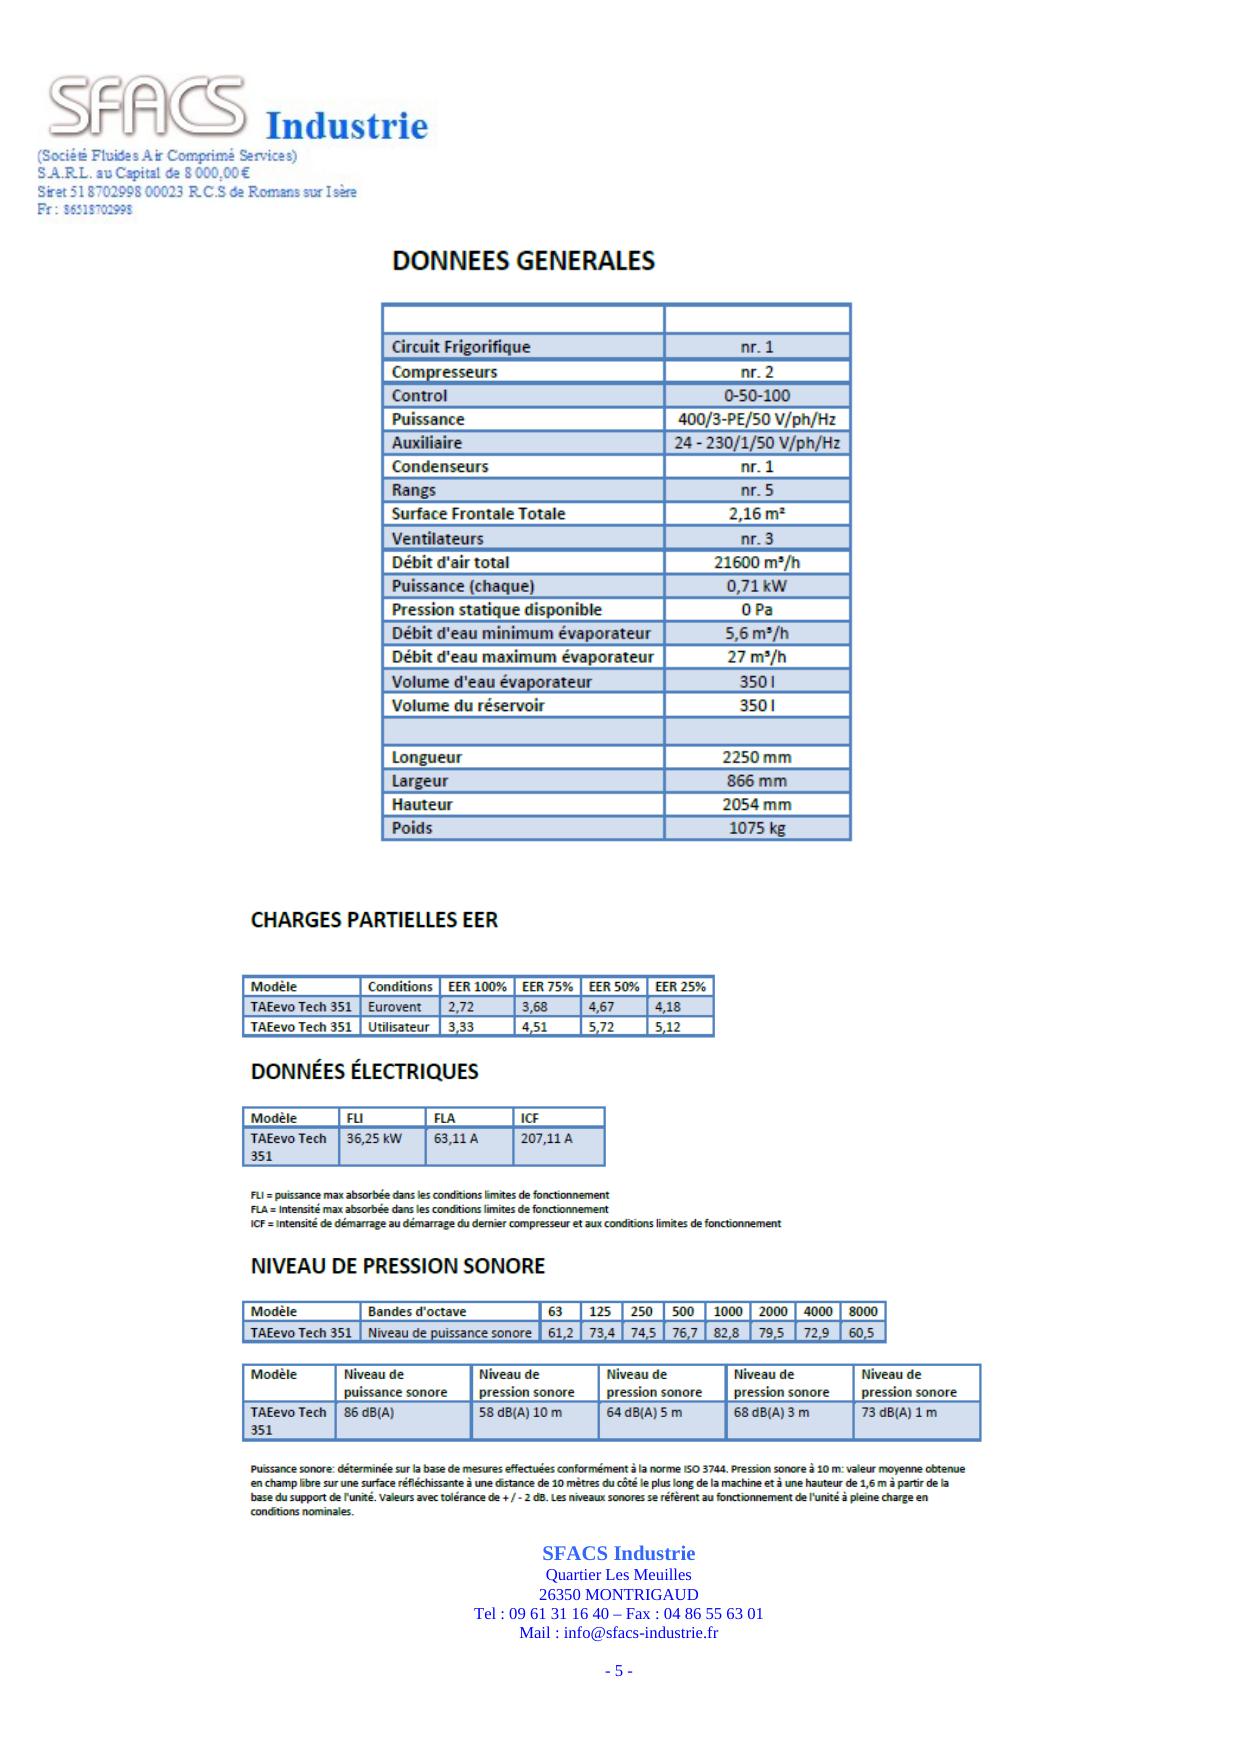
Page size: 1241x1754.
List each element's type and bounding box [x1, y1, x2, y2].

picture [235, 893, 1003, 1532]
picture [37, 73, 867, 865]
